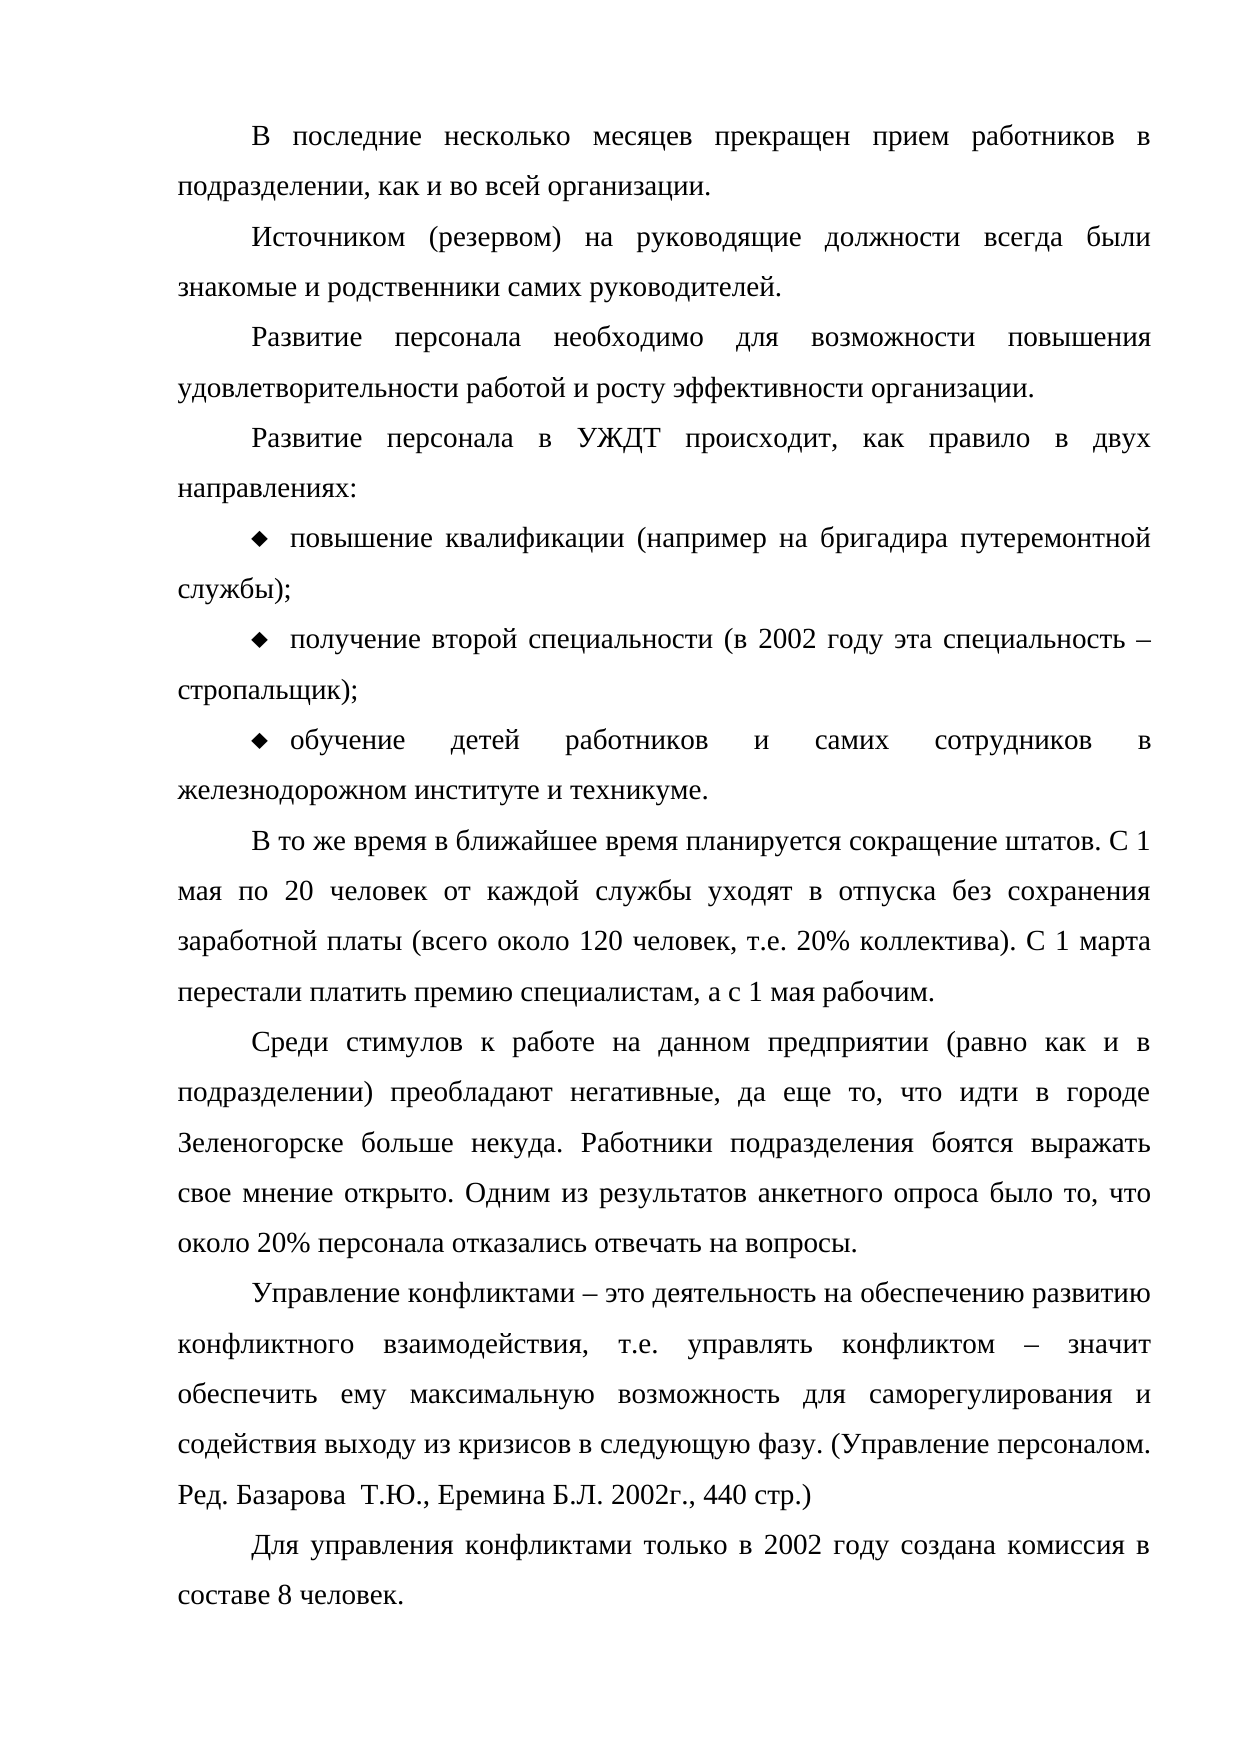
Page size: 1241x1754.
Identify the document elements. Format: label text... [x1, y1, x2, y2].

text Развитие персонала необходимо для возможности повышения удовлетворительности работой и росту эффективности организации. [177, 319, 1152, 403]
text В то же время в ближайшее время планируется сокращение штатов. С 1 мая по 20 человек от каждой службы уходят в отпуска без сохранения заработной платы (всего около 120 человек, т.е. 20% коллектива). С 1 марта перестали платить премию специалистам, а с 1 мая рабочим. [177, 823, 1152, 1007]
list получение второй специальности (в 2002 году эта специальность – стропальщик); [177, 621, 1152, 705]
list обучение детей работников и самих сотрудников в железнодорожном институте и техникуме. [177, 722, 1152, 806]
list повышение квалификации (например на бригадира путеремонтной службы); [177, 521, 1152, 604]
text Источником (резервом) на руководящие должности всегда были знакомые и родственники самих руководителей. [177, 219, 1152, 303]
text Для управления конфликтами только в 2002 году создана комиссия в составе 8 человек. [177, 1527, 1152, 1611]
text Управление конфликтами – это деятельность на обеспечению развитию конфликтного взаимодействия, т.е. управлять конфликтом – значит обеспечить ему максимальную возможность для саморегулирования и содействия выходу из кризисов в следующую фазу. (Управление персоналом. Ред. Базарова Т.Ю., Еремина Б.Л. 2002г., 440 стр.) [177, 1276, 1152, 1510]
text В последние несколько месяцев прекращен прием работников в подразделении, как и во всей организации. [177, 118, 1152, 202]
text Развитие персонала в УЖДТ происходит, как правило в двух направлениях: [177, 420, 1152, 504]
text Среди стимулов к работе на данном предприятии (равно как и в подразделении) преобладают негативные, да еще то, что идти в городе Зеленогорске больше некуда. Работники подразделения боятся выражать свое мнение открыто. Одним из результатов анкетного опроса было то, что около 20% персонала отказались отвечать на вопросы. [177, 1024, 1152, 1259]
